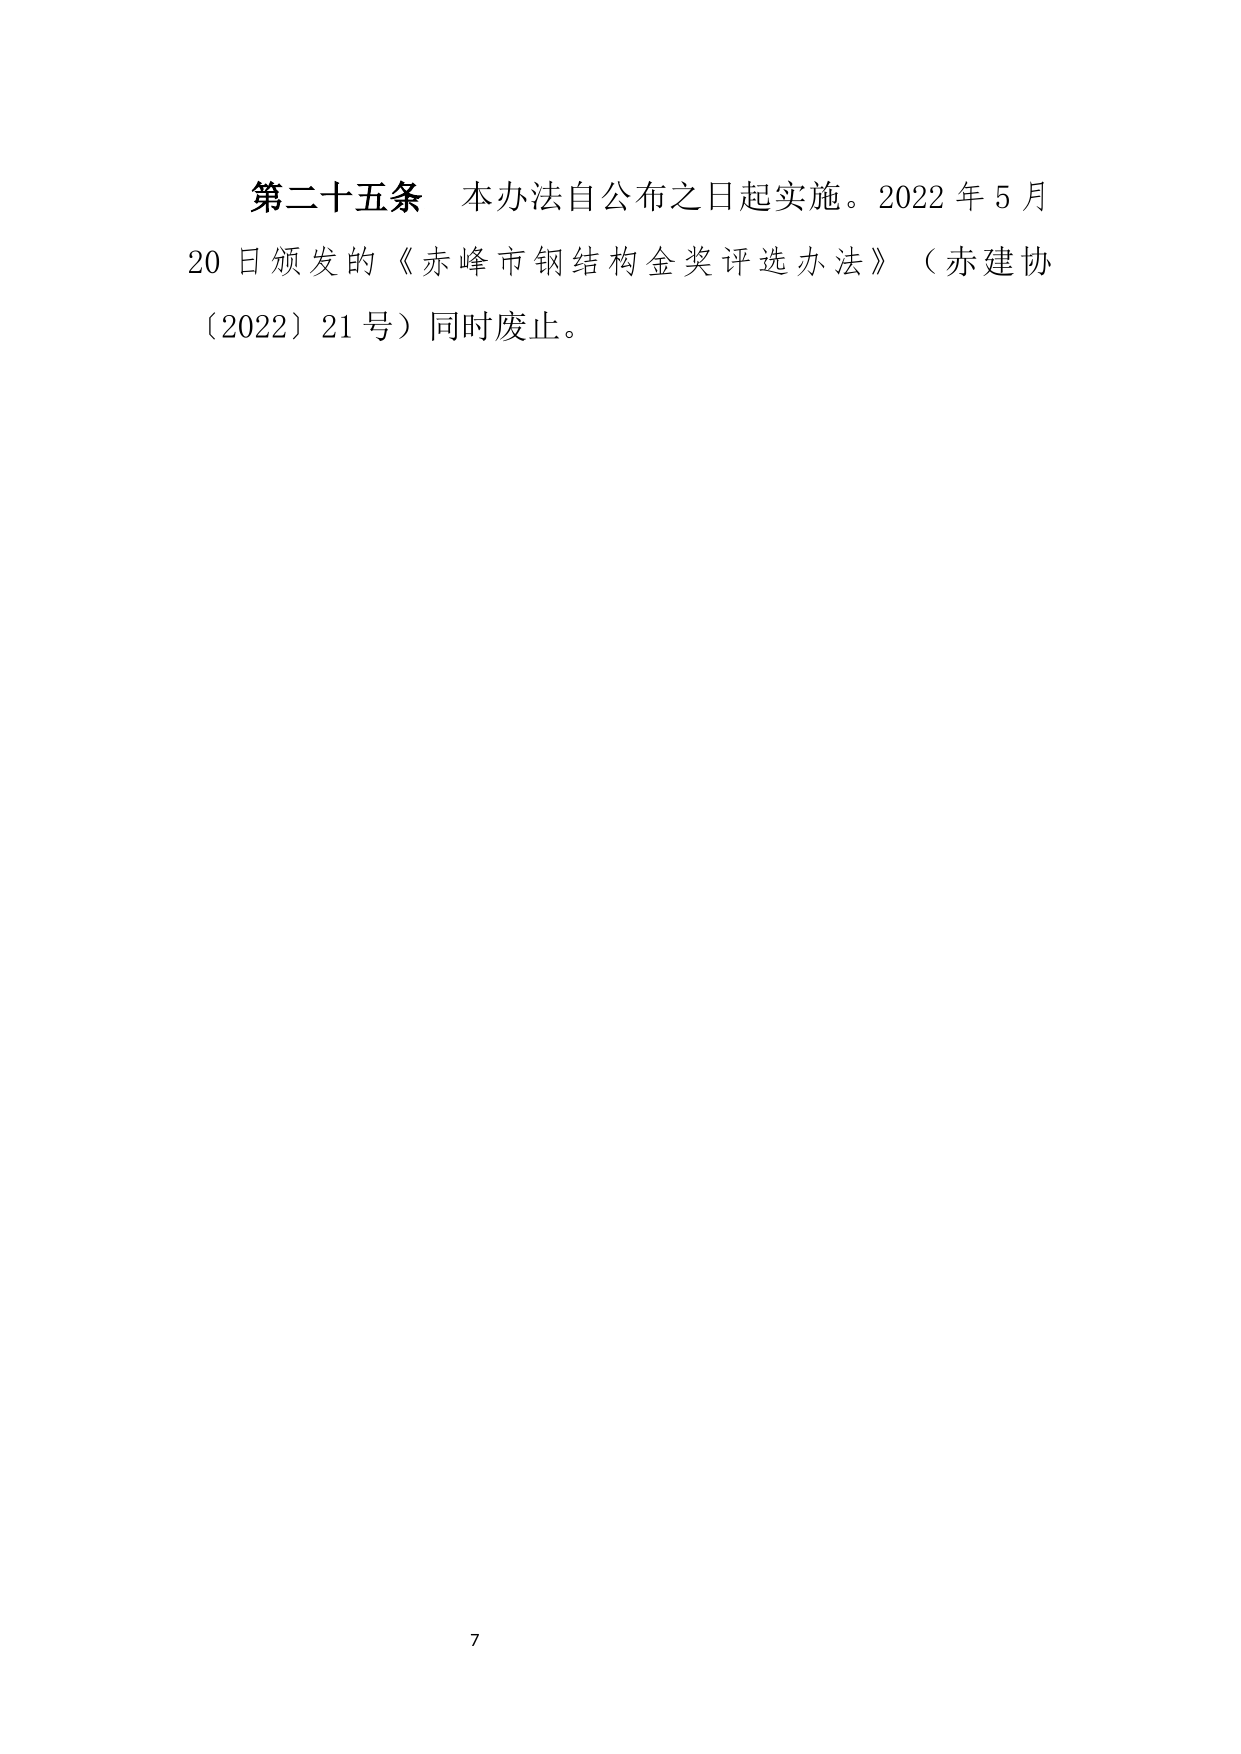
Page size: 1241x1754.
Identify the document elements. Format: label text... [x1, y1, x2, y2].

text 第二十五条 本办法自公布之日起实施。2022年5月20日颁发的《赤峰市钢结构金奖评选办法》（赤建协〔2022〕21号）同时废止。 [187, 162, 1053, 357]
